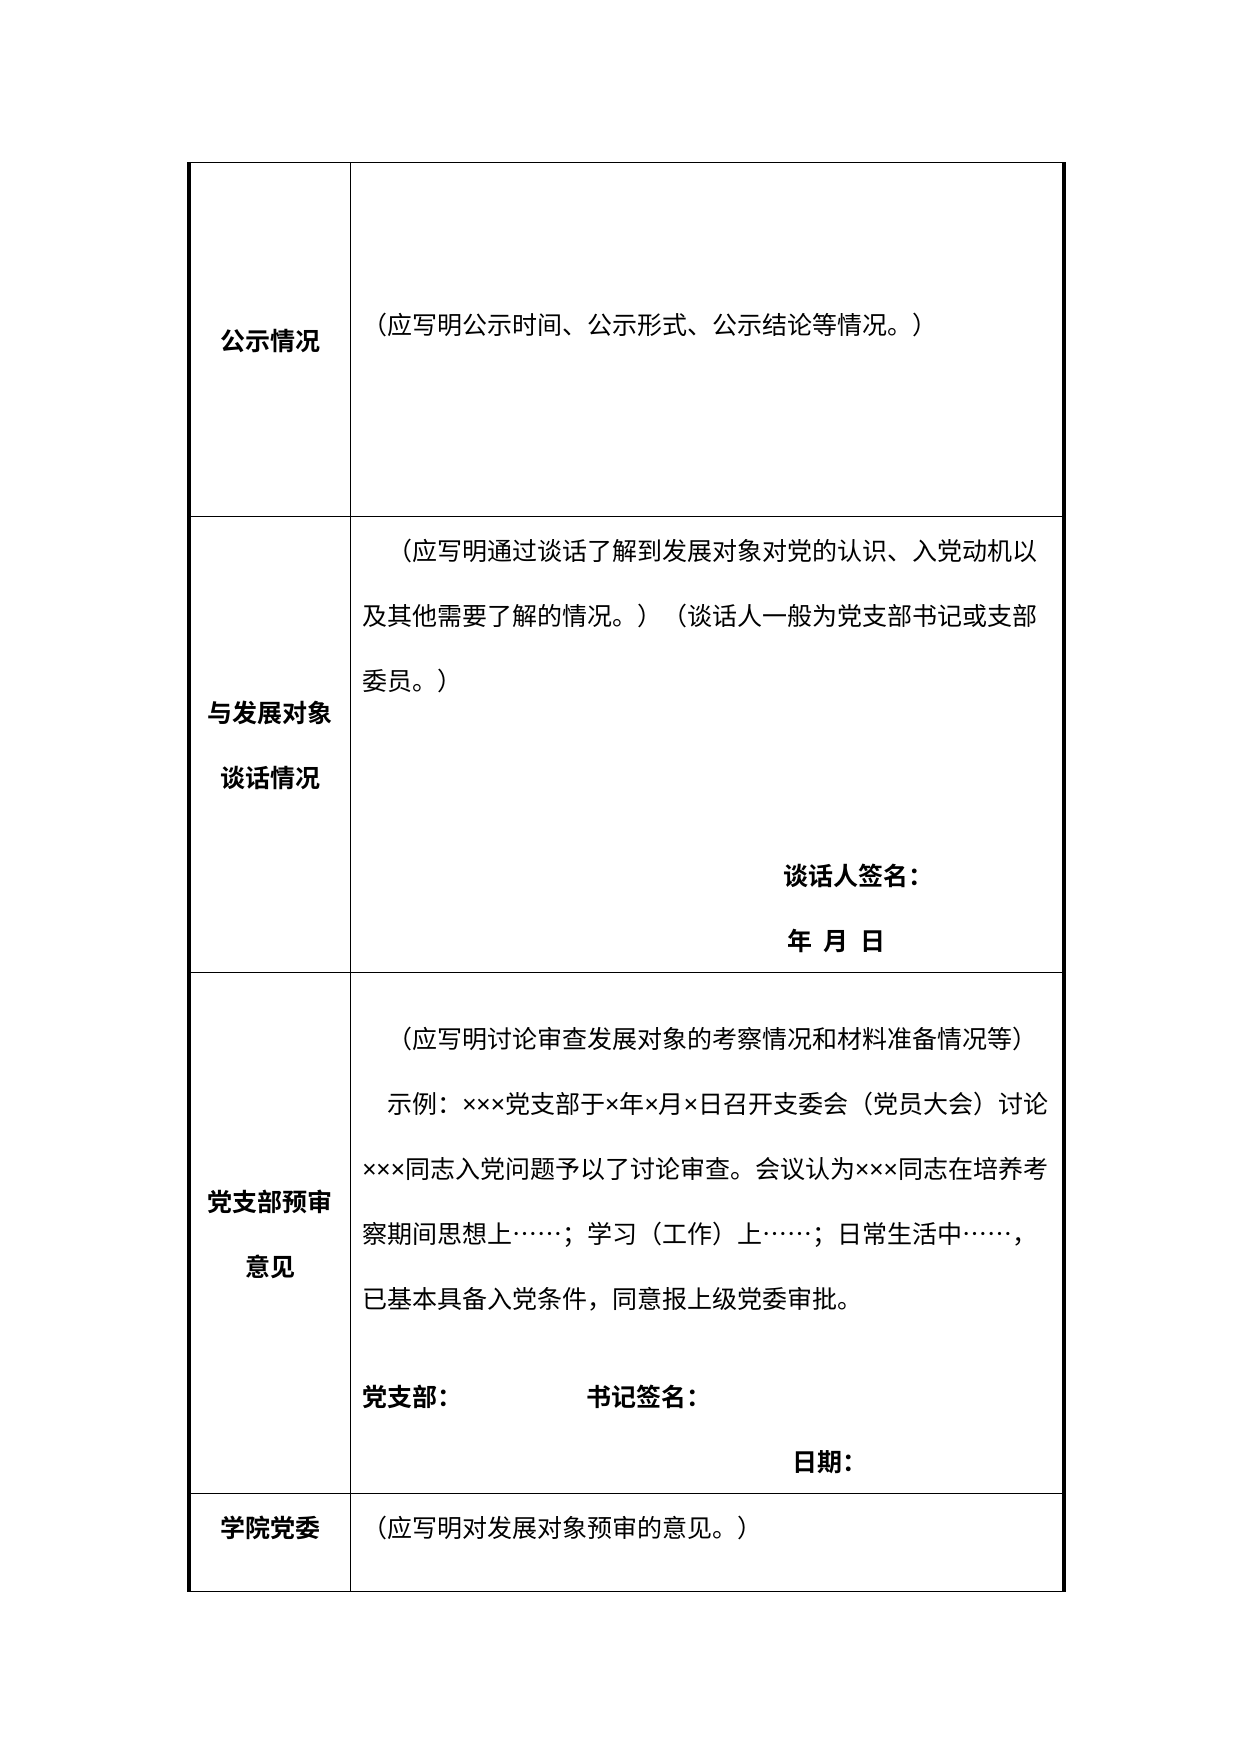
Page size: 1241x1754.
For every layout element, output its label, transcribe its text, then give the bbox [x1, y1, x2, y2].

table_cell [351, 1494, 1062, 1591]
table_cell （应写明讨论审查发展对象的考察情况和材料准备情况等） 示例：×××党支部于×年×月×日召开支委会（党员大会）讨论×××同志入党问题予以了讨论审查。会议认为×××同志在培养考察期间思想上……；学习（工作）上……；日常生活中……，已基本具备入党条件，同意报上级党委审批。 党支部： 书记签名： 日期： [351, 973, 1062, 1493]
table_cell 党支部预审意见 [191, 973, 350, 1493]
table_cell 学院党委（总支）预审意见 [191, 1494, 350, 1591]
table_cell 公示情况 [191, 163, 350, 516]
table_cell （应写明通过谈话了解到发展对象对党的认识、入党动机以及其他需要了解的情况。）（谈话人一般为党支部书记或支部委员。） 谈话人签名： 年 月 日 [351, 517, 1062, 972]
table_cell 与发展对象谈话情况 [191, 517, 350, 972]
table_cell （应写明公示时间、公示形式、公示结论等情况。） [351, 163, 1062, 516]
